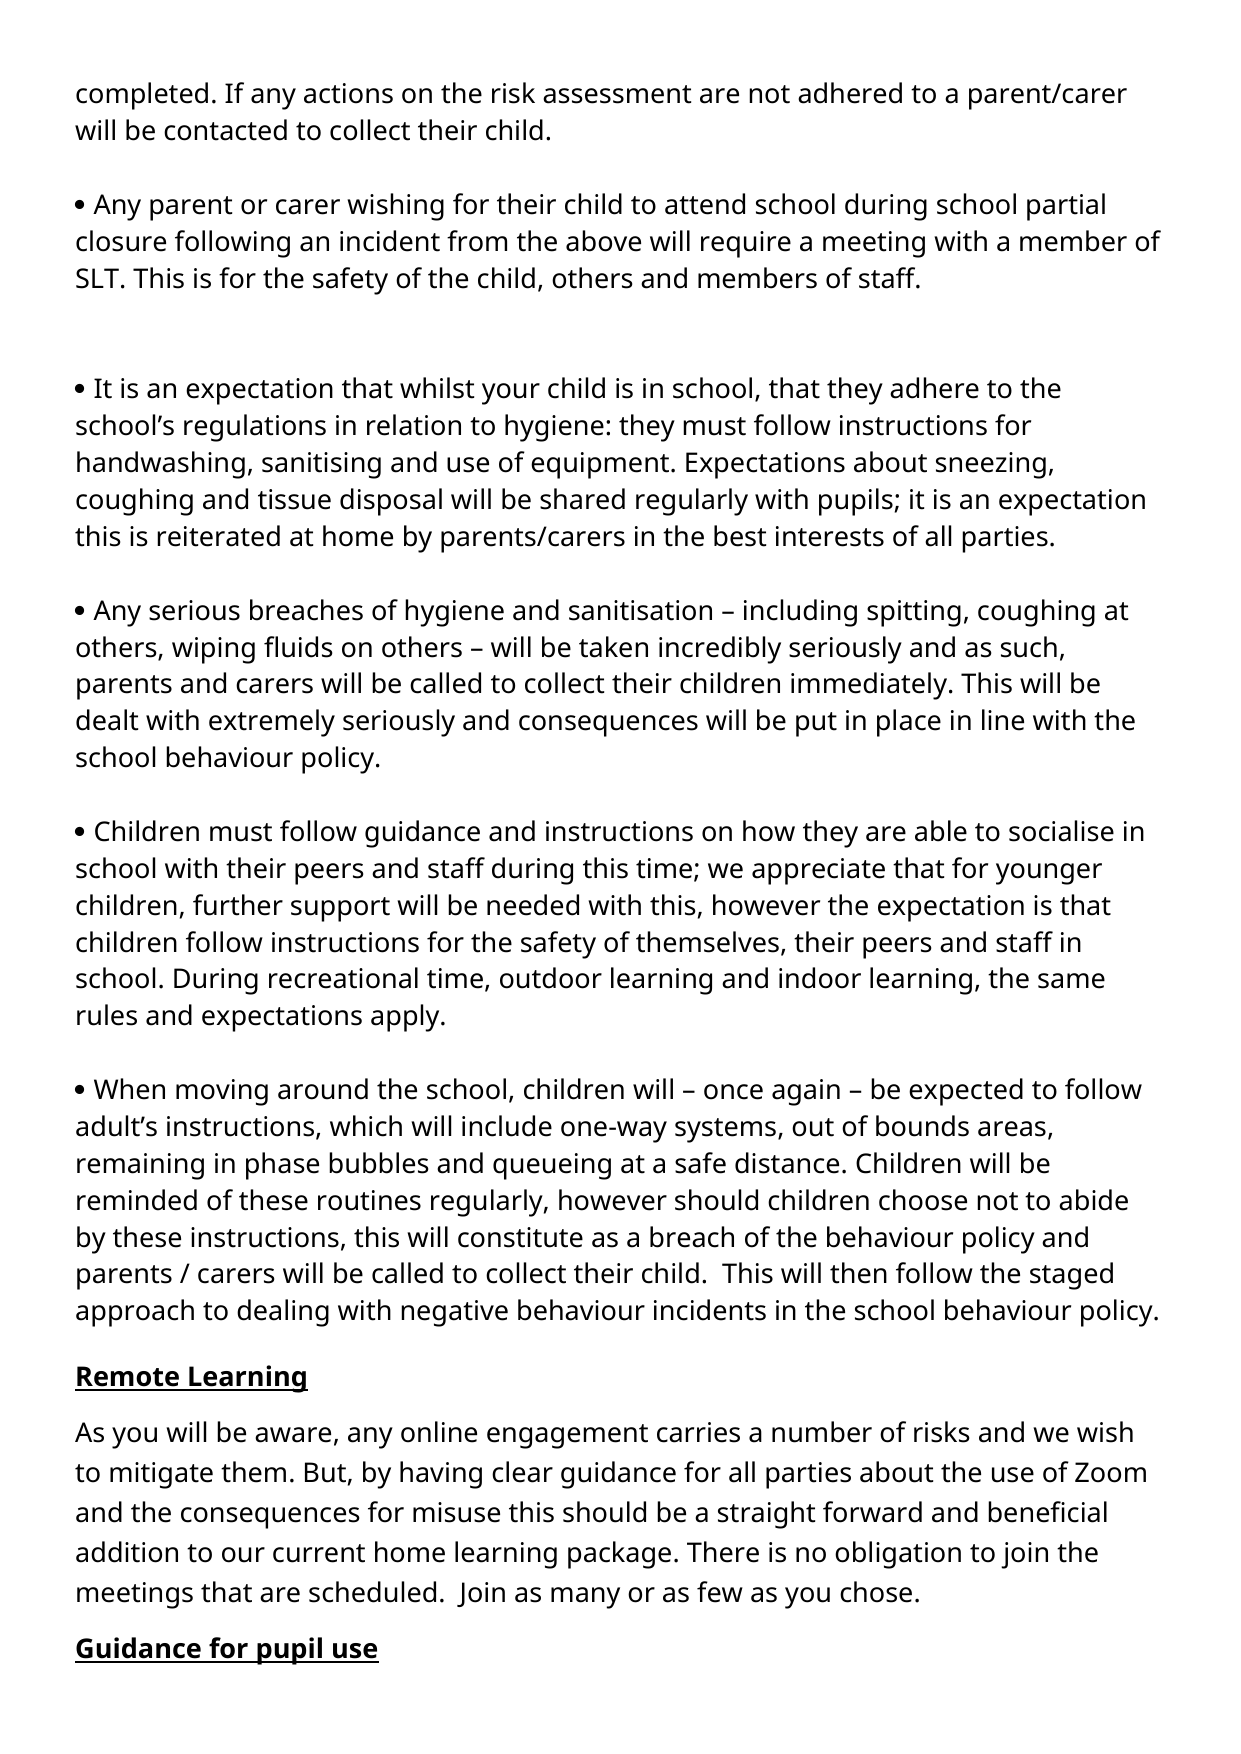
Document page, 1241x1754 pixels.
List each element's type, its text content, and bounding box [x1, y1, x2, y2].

text When moving around the school, children will – once again – be expected to follow adult’s instructions, which will include one-way systems, out of bounds areas, remaining in phase bubbles and queueing at a safe distance. Children will be reminded of these routines regularly, however should children choose not to abide by these instructions, this will constitute as a breach of the behaviour policy and parents / carers will be called to collect their child. This will then follow the staged approach to dealing with negative behaviour incidents in the school behaviour policy. [75, 1071, 1165, 1329]
text It is an expectation that whilst your child is in school, that they adhere to the school’s regulations in relation to hygiene: they must follow instructions for handwashing, sanitising and use of equipment. Expectations about sneezing, coughing and tissue disposal will be shared regularly with pupils; it is an expectation this is reiterated at home by parents/carers in the best interests of all parties. [75, 370, 1165, 554]
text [75, 75, 1165, 149]
text Children must follow guidance and instructions on how they are able to socialise in school with their peers and staff during this time; we appreciate that for younger children, further support will be needed with this, however the expectation is that children follow instructions for the safety of themselves, their peers and staff in school. During recreational time, outdoor learning and indoor learning, the same rules and expectations apply. [75, 812, 1165, 1034]
text Remote Learning [75, 1357, 1165, 1394]
text Any parent or carer wishing for their child to attend school during school partial closure following an incident from the above will require a meeting with a member of SLT. This is for the safety of the child, others and members of staff. [75, 186, 1165, 296]
text Any serious breaches of hygiene and sanitisation – including spitting, coughing at others, wiping fluids on others – will be taken incredibly seriously and as such, parents and carers will be called to collect their children immediately. This will be dealt with extremely seriously and consequences will be put in place in line with the school behaviour policy. [75, 591, 1165, 776]
text Guidance for pupil use [75, 1629, 1165, 1666]
text As you will be aware, any online engagement carries a number of risks and we wish to mitigate them. But, by having clear guidance for all parties about the use of Zoom and the consequences for misuse this should be a straight forward and beneficial addition to our current home learning package. There is no obligation to join the meetings that are scheduled. Join as many or as few as you chose. [75, 1414, 1165, 1610]
